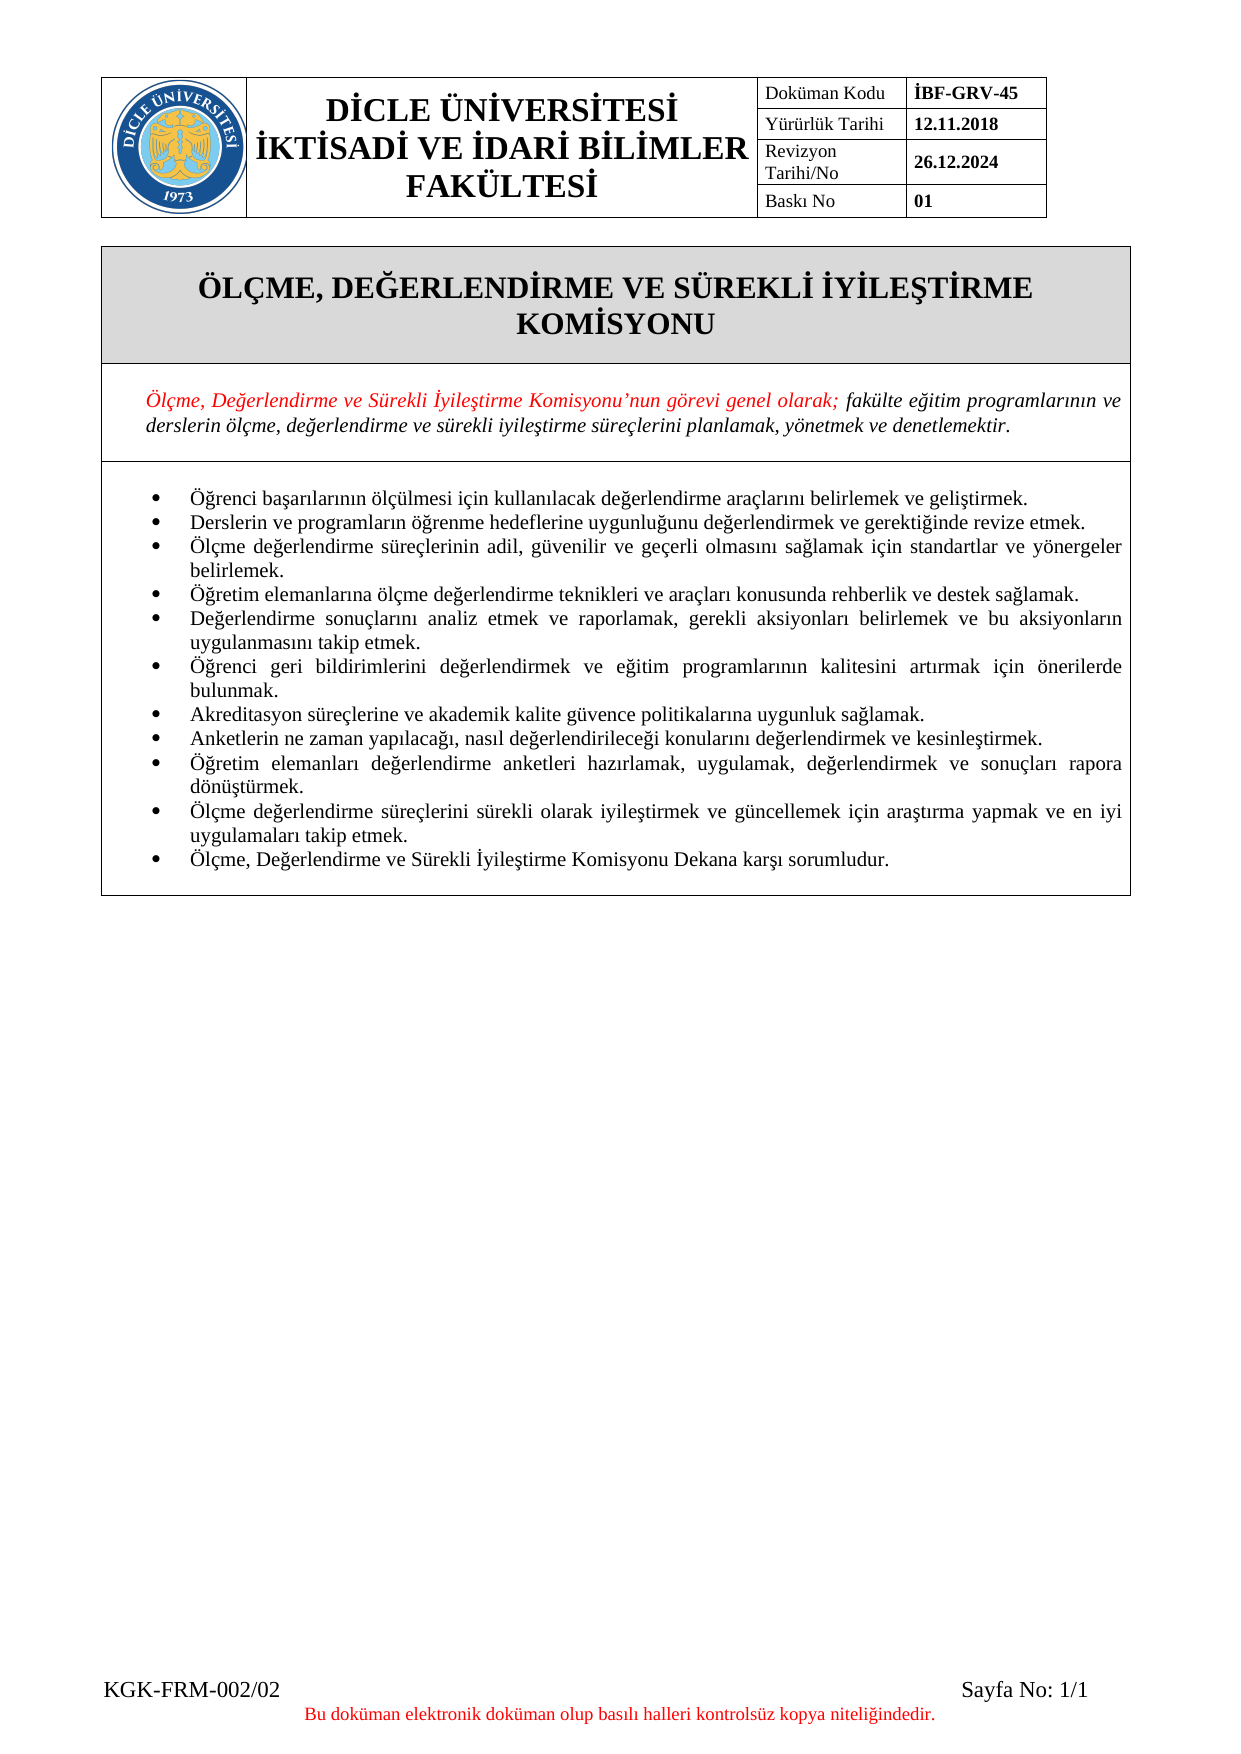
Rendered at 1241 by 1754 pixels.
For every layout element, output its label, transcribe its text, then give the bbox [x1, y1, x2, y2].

table_cell Öğrenci başarılarının ölçülmesi için kullanılacak değerlendirme araçlarını belirlemek ve geliştirmek. Derslerin ve programların öğrenme hedeflerine uygunluğunu değerlendirmek ve gerektiğinde revize etmek. Ölçme değerlendirme süreçlerinin adil, güvenilir ve geçerli olmasını sağlamak için standartlar ve yönergeler belirlemek. Öğretim elemanlarına ölçme değerlendirme teknikleri ve araçları konusunda rehberlik ve destek sağlamak. Değerlendirme sonuçlarını analiz etmek ve raporlamak, gerekli aksiyonları belirlemek ve bu aksiyonların uygulanmasını takip etmek. Öğrenci geri bildirimlerini değerlendirmek ve eğitim programlarının kalitesini artırmak için önerilerde bulunmak. Akreditasyon süreçlerine ve akademik kalite güvence politikalarına uygunluk sağlamak. Anketlerin ne zaman yapılacağı, nasıl değerlendirileceği konularını değerlendirmek ve kesinleştirmek. Öğretim elemanları değerlendirme anketleri hazırlamak, uygulamak, değerlendirmek ve sonuçları rapora dönüştürmek. Ölçme değerlendirme süreçlerini sürekli olarak iyileştirmek ve güncellemek için araştırma yapmak ve en iyi uygulamaları takip etmek. Ölçme, Değerlendirme ve Sürekli İyileştirme Komisyonu Dekana karşı sorumludur. [102, 462, 1130, 895]
table_cell Ölçme, Değerlendirme ve Sürekli İyileştirme Komisyonu’nun görevi genel olarak; fakülte eğitim programlarının ve derslerin ölçme, değerlendirme ve sürekli iyileştirme süreçlerini planlamak, yönetmek ve denetlemektir. [102, 364, 1130, 461]
table_header ÖLÇME, DEĞERLENDİRME VE SÜREKLİ İYİLEŞTİRME KOMİSYONU [102, 247, 1130, 363]
picture [108, 77, 247, 217]
